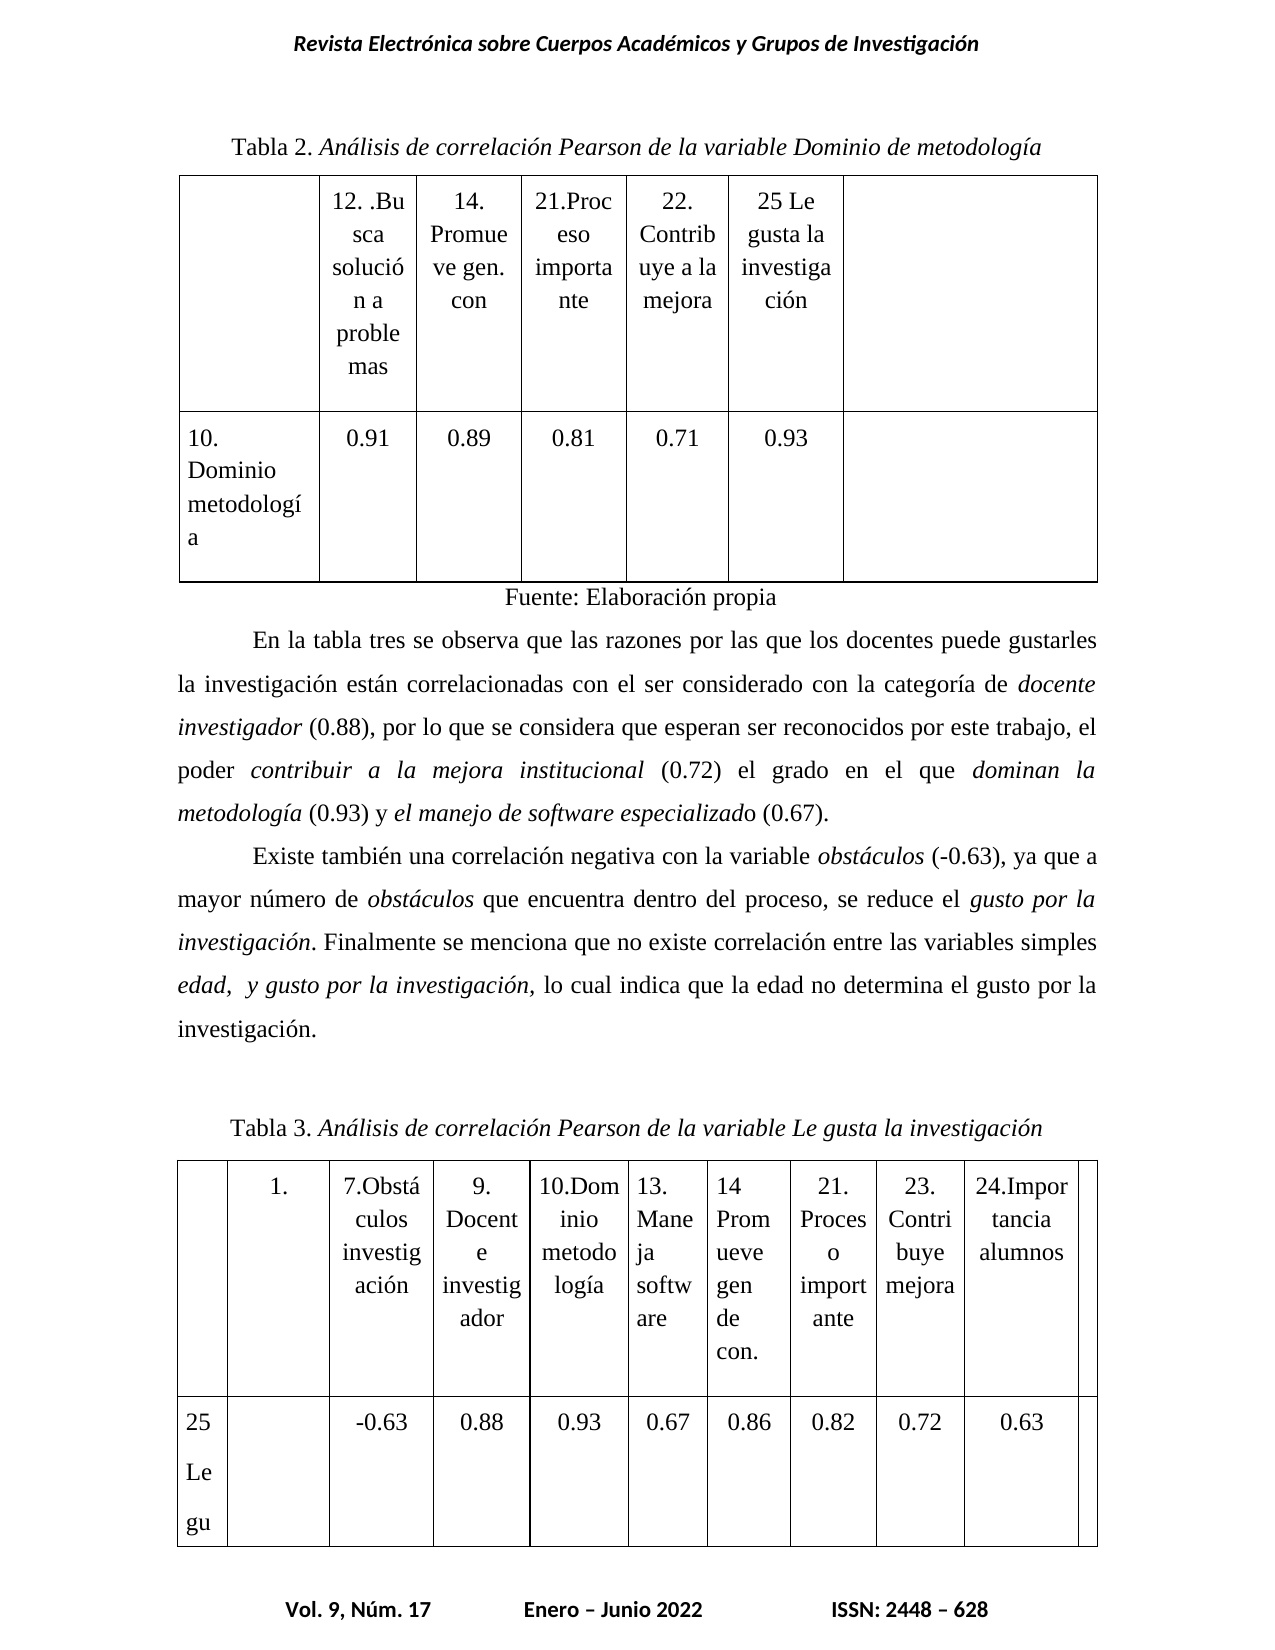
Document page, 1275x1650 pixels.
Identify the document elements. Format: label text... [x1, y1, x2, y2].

table_header 24.Importancia alumnos [965, 1161, 1078, 1396]
table_cell 0.93 [531, 1397, 628, 1546]
table_header 12. .Busca solución a problemas [320, 176, 416, 411]
table_header 21.Proceso importante [522, 176, 626, 411]
text Tabla 2. Análisis de correlación Pearson de la variable Dominio de metodología [177, 132, 1098, 161]
table_cell 0.86 [708, 1397, 790, 1546]
table_cell 0.88 [434, 1397, 529, 1546]
table_header [178, 1161, 227, 1396]
table_cell 0.63 [965, 1397, 1078, 1546]
table_cell 25 Le gusta inv. [178, 1397, 227, 1546]
text En la tabla tres se observa que las razones por las que los docentes puede gustarles la investigación están correlacionadas con el ser considerado con la categoría de docente investigador (0.88), por lo que se considera que esperan ser reconocidos por este trabajo, el poder contribuir a la mejora institucional (0.72) el grado en el que dominan la metodología (0.93) y el manejo de software especializado (0.67). [177, 626, 1098, 827]
table_header 10.Dominio metodología [531, 1161, 628, 1396]
table_header 14. Promueve gen. con [417, 176, 521, 411]
table_header 7.Obstáculos investigación [330, 1161, 433, 1396]
table_header 9. Docente investigador [434, 1161, 529, 1396]
table_cell 10. Dominio metodología [180, 412, 319, 581]
table_cell [844, 412, 1097, 581]
table_header 1. [228, 1161, 329, 1396]
table_cell 0.82 [791, 1397, 876, 1546]
table_header 21. Proceso importante [791, 1161, 876, 1396]
table_cell 0.91 [320, 412, 416, 581]
table_header 23. Contribuye mejora [877, 1161, 964, 1396]
table_cell [1079, 1397, 1097, 1546]
table_cell 0.71 [627, 412, 728, 581]
table_cell 0.72 [877, 1397, 964, 1546]
text Fuente: Elaboración propia [177, 582, 1098, 611]
table_cell 0.67 [629, 1397, 707, 1546]
table_header 14 Promueve gen de con. [708, 1161, 790, 1396]
text Tabla 3. Análisis de correlación Pearson de la variable Le gusta la investigación [177, 1113, 1098, 1142]
table_header [844, 176, 1097, 411]
table_header [1079, 1161, 1097, 1396]
text Existe también una correlación negativa con la variable obstáculos (-0.63), ya que a mayor número de obstáculos que encuentra dentro del proceso, se reduce el gusto por la investigación. Finalmente se menciona que no existe correlación entre las variables simples edad, y gusto por la investigación, lo cual indica que la edad no determina el gusto por la investigación. [177, 841, 1098, 1042]
table_cell 0.89 [417, 412, 521, 581]
table_header 22. Contribuye a la mejora [627, 176, 728, 411]
table_cell 0.93 [729, 412, 843, 581]
table_header 25 Le gusta la investigación [729, 176, 843, 411]
table_cell [228, 1397, 329, 1546]
table_header [180, 176, 319, 411]
table_cell -0.63 [330, 1397, 433, 1546]
table_header 13. Maneja software [629, 1161, 707, 1396]
table_cell 0.81 [522, 412, 626, 581]
